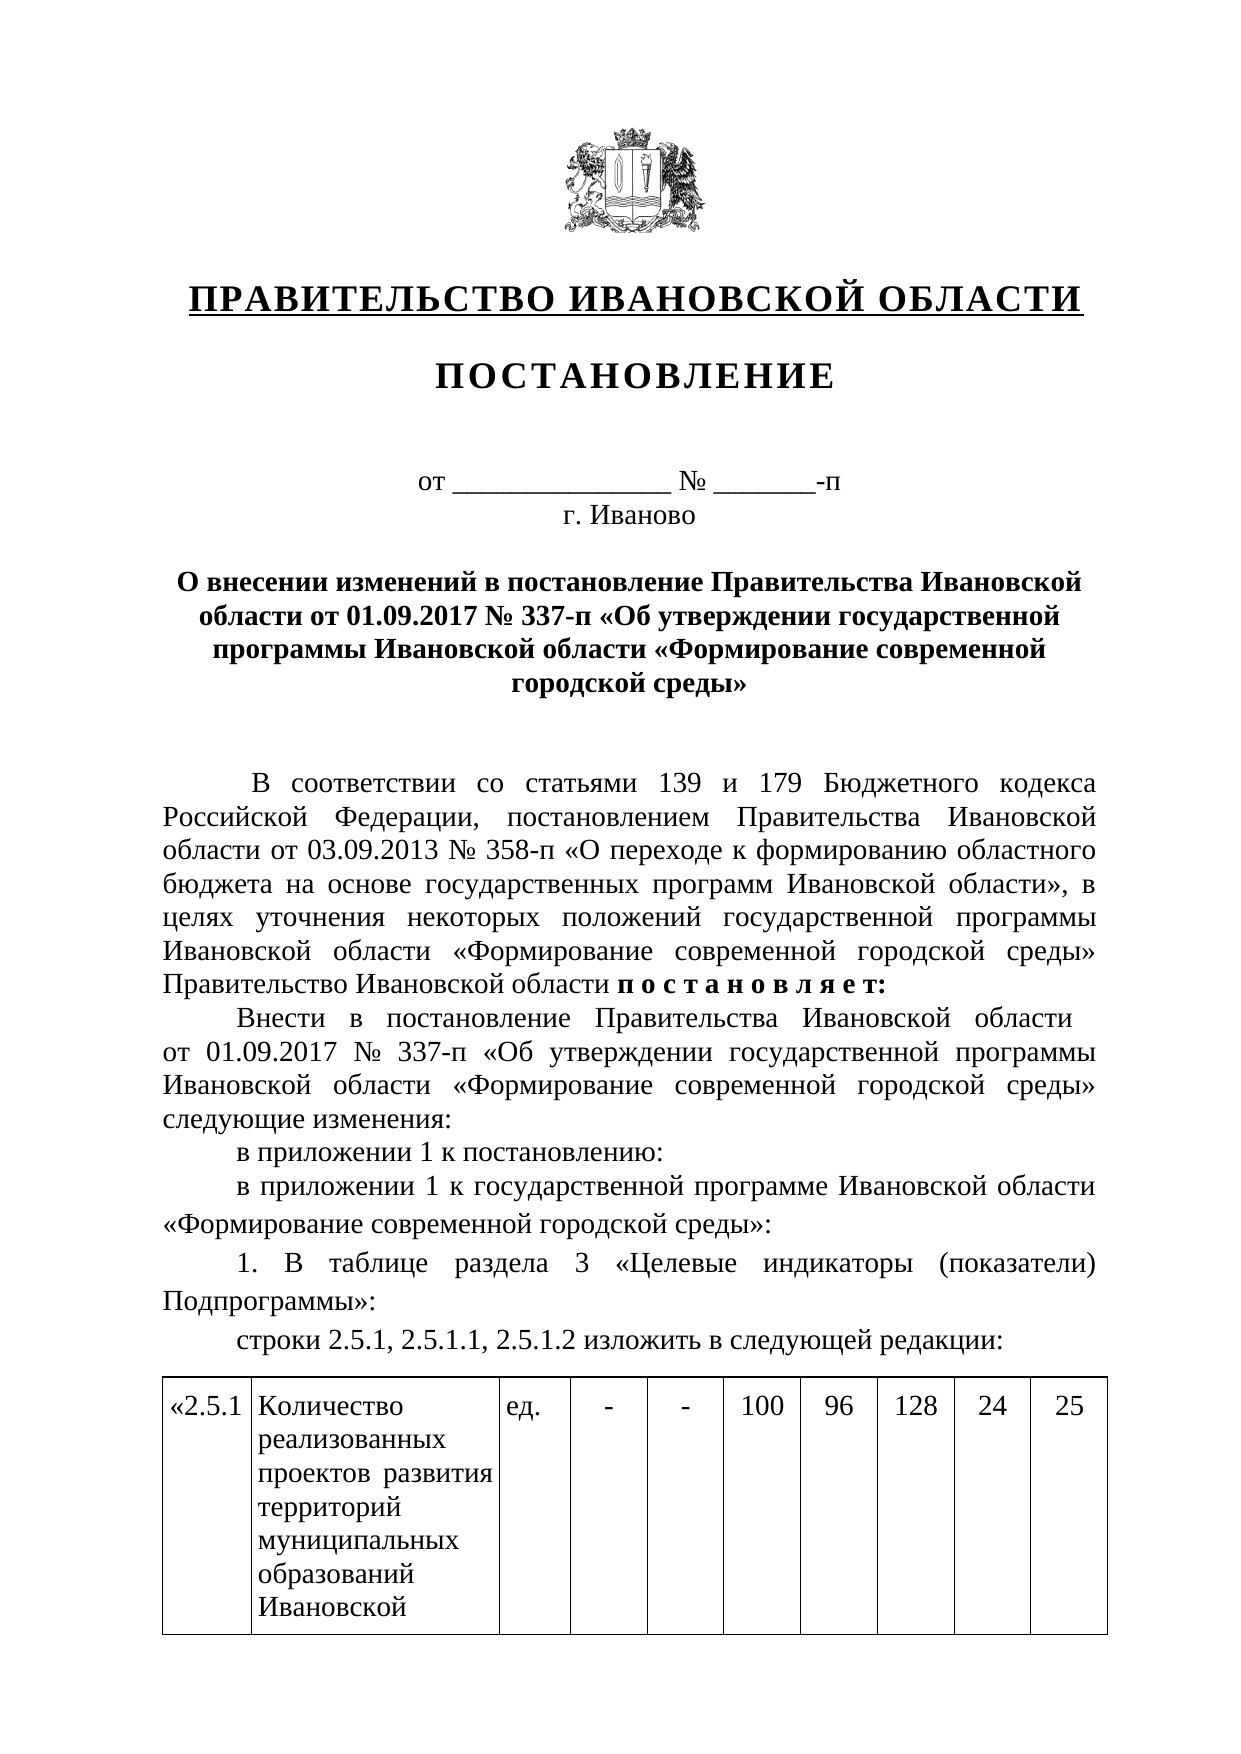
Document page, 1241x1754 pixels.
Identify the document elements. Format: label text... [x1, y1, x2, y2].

text ПРАВИТЕЛЬСТВО ИВАНОВСКОЙ ОБЛАСТИ [162, 277, 1107, 320]
table_header от _______________ № _______-п г. Иваново [151, 464, 1107, 531]
table_header О внесении изменений в постановление Правительства Ивановской области от 01.09.2017 № 337-п «Об утверждении государственной программы Ивановской области «Формирование современной городской среды» [151, 564, 1107, 698]
picture [555, 118, 714, 244]
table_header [151, 765, 1108, 1634]
text ПОСТАНОВЛЕНИЕ [162, 353, 1107, 396]
